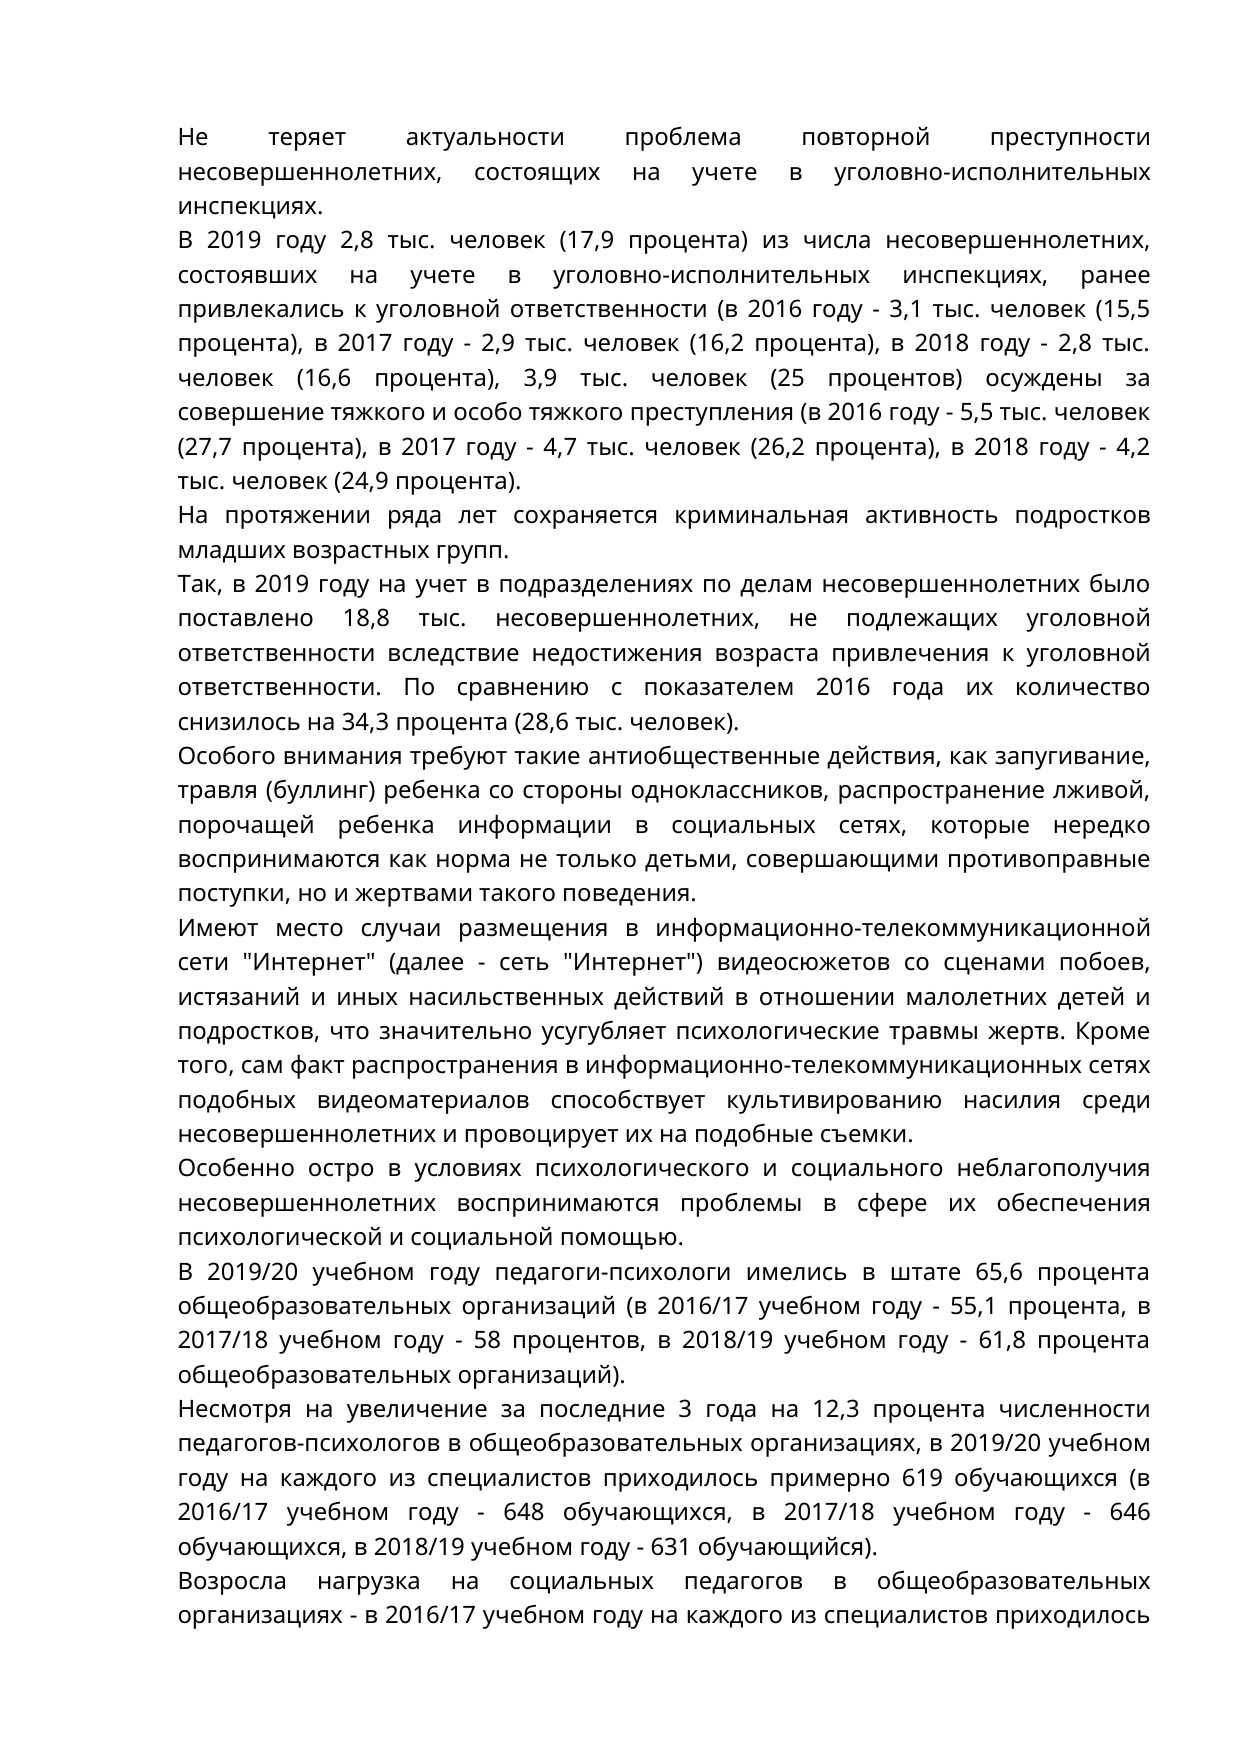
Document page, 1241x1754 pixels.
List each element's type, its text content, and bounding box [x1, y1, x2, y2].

text Особого внимания требуют такие антиобщественные действия, как запугивание, травля (буллинг) ребенка со стороны одноклассников, распространение лживой, порочащей ребенка информации в социальных сетях, которые нередко воспринимаются как норма не только детьми, совершающими противоправные поступки, но и жертвами такого поведения. [177, 737, 1152, 909]
text Не теряет актуальности проблема повторной преступности несовершеннолетних, состоящих на учете в уголовно-исполнительных инспекциях. [177, 118, 1152, 221]
text В 2019/20 учебном году педагоги-психологи имелись в штате 65,6 процента общеобразовательных организаций (в 2016/17 учебном году - 55,1 процента, в 2017/18 учебном году - 58 процентов, в 2018/19 учебном году - 61,8 процента общеобразовательных организаций). [177, 1252, 1152, 1390]
text Особенно остро в условиях психологического и социального неблагополучия несовершеннолетних воспринимаются проблемы в сфере их обеспечения психологической и социальной помощью. [177, 1149, 1152, 1252]
text Несмотря на увеличение за последние 3 года на 12,3 процента численности педагогов-психологов в общеобразовательных организациях, в 2019/20 учебном году на каждого из специалистов приходилось примерно 619 обучающихся (в 2016/17 учебном году - 648 обучающихся, в 2017/18 учебном году - 646 обучающихся, в 2018/19 учебном году - 631 обучающийся). [177, 1390, 1152, 1562]
text Так, в 2019 году на учет в подразделениях по делам несовершеннолетних было поставлено 18,8 тыс. несовершеннолетних, не подлежащих уголовной ответственности вследствие недостижения возраста привлечения к уголовной ответственности. По сравнению с показателем 2016 года их количество снизилось на 34,3 процента (28,6 тыс. человек). [177, 565, 1152, 737]
text На протяжении ряда лет сохраняется криминальная активность подростков младших возрастных групп. [177, 496, 1152, 565]
text В 2019 году 2,8 тыс. человек (17,9 процента) из числа несовершеннолетних, состоявших на учете в уголовно-исполнительных инспекциях, ранее привлекались к уголовной ответственности (в 2016 году - 3,1 тыс. человек (15,5 процента), в 2017 году - 2,9 тыс. человек (16,2 процента), в 2018 году - 2,8 тыс. человек (16,6 процента), 3,9 тыс. человек (25 процентов) осуждены за совершение тяжкого и особо тяжкого преступления (в 2016 году - 5,5 тыс. человек (27,7 процента), в 2017 году - 4,7 тыс. человек (26,2 процента), в 2018 году - 4,2 тыс. человек (24,9 процента). [177, 221, 1152, 496]
text Имеют место случаи размещения в информационно-телекоммуникационной сети "Интернет" (далее - сеть "Интернет") видеосюжетов со сценами побоев, истязаний и иных насильственных действий в отношении малолетних детей и подростков, что значительно усугубляет психологические травмы жертв. Кроме того, сам факт распространения в информационно-телекоммуникационных сетях подобных видеоматериалов способствует культивированию насилия среди несовершеннолетних и провоцирует их на подобные съемки. [177, 909, 1152, 1149]
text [177, 1562, 1152, 1631]
